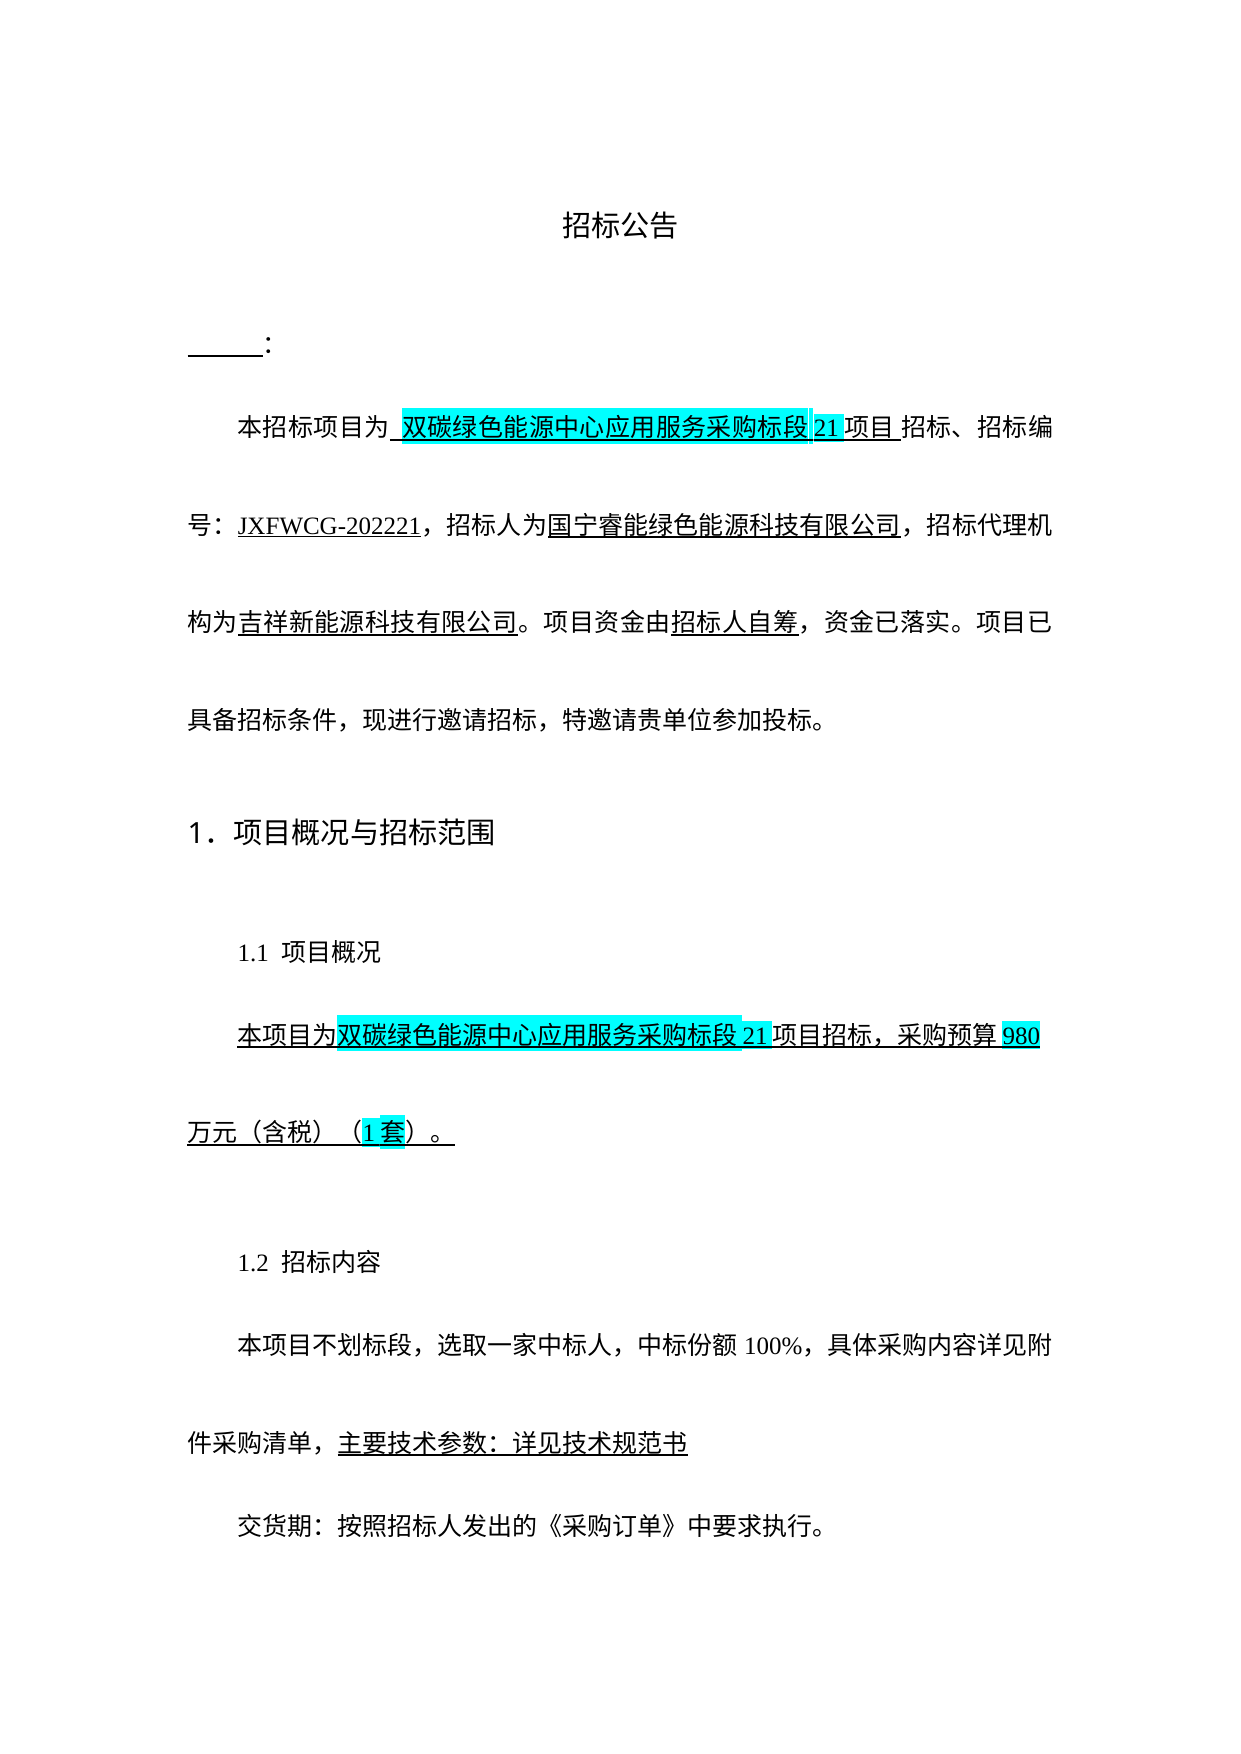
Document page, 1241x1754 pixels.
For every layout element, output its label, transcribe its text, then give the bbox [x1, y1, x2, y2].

text 本招标项目为 双碳绿色能源中心应用服务采购标段21项目 招标、招标编号：JXFWCG-202221，招标人为国宁睿能绿色能源科技有限公司，招标代理机构为吉祥新能源科技有限公司。项目资金由招标人自筹，资金已落实。项目已具备招标条件，现进行邀请招标，特邀请贵单位参加投标。 [187, 393, 1053, 751]
text ： [187, 310, 1053, 375]
text 本项目为双碳绿色能源中心应用服务采购标段21项目招标，采购预算980万元（含税）（1套）。 [187, 1001, 1053, 1163]
text 1.1 项目概况 [187, 918, 1053, 983]
text 1.2 招标内容 [187, 1228, 1053, 1293]
text 本项目不划标段，选取一家中标人，中标份额100%，具体采购内容详见附件采购清单，主要技术参数：详见技术规范书 [187, 1311, 1053, 1474]
subtitle 招标公告 [187, 191, 1053, 256]
subtitle 1．项目概况与招标范围 [187, 798, 1053, 863]
text 交货期：按照招标人发出的《采购订单》中要求执行。 [187, 1492, 1053, 1557]
